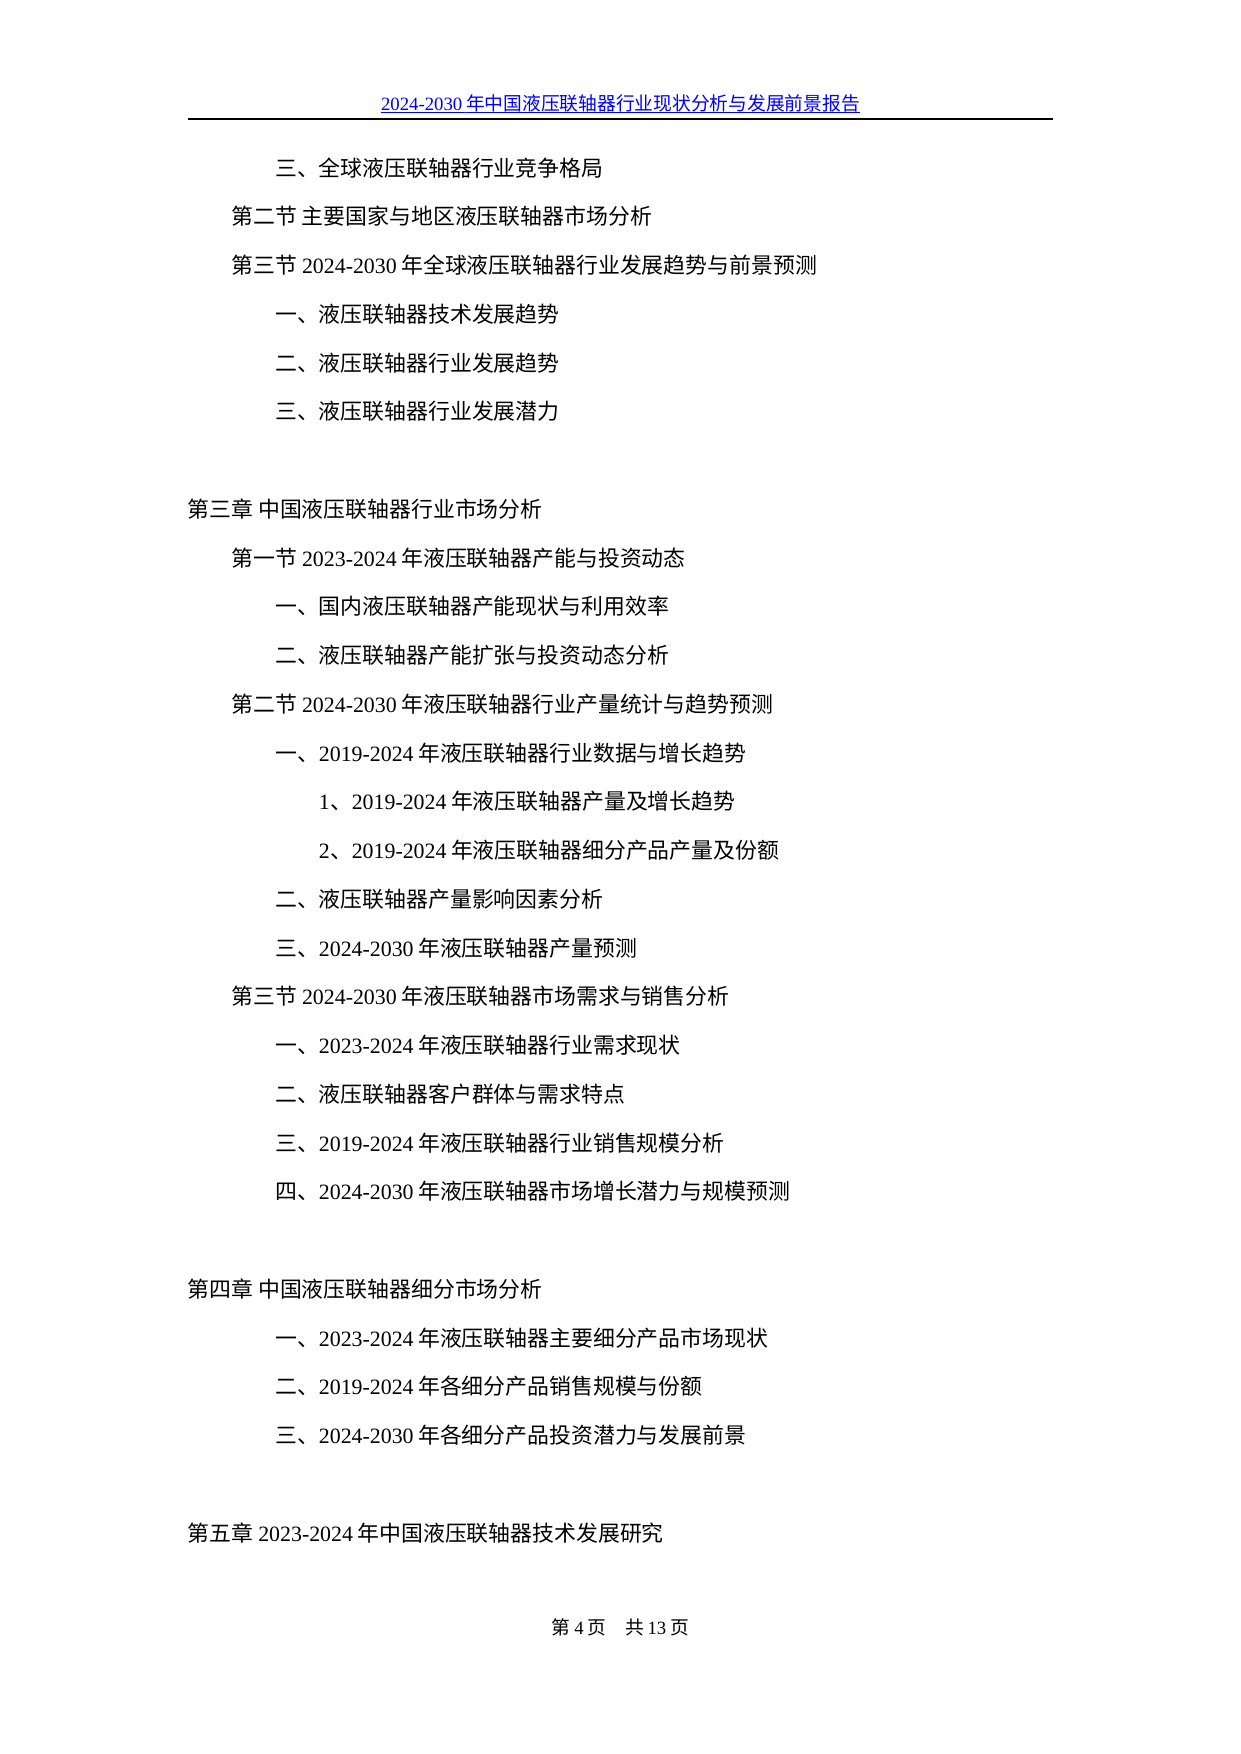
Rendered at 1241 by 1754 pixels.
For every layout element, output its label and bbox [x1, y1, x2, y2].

text [187, 150, 1053, 1548]
